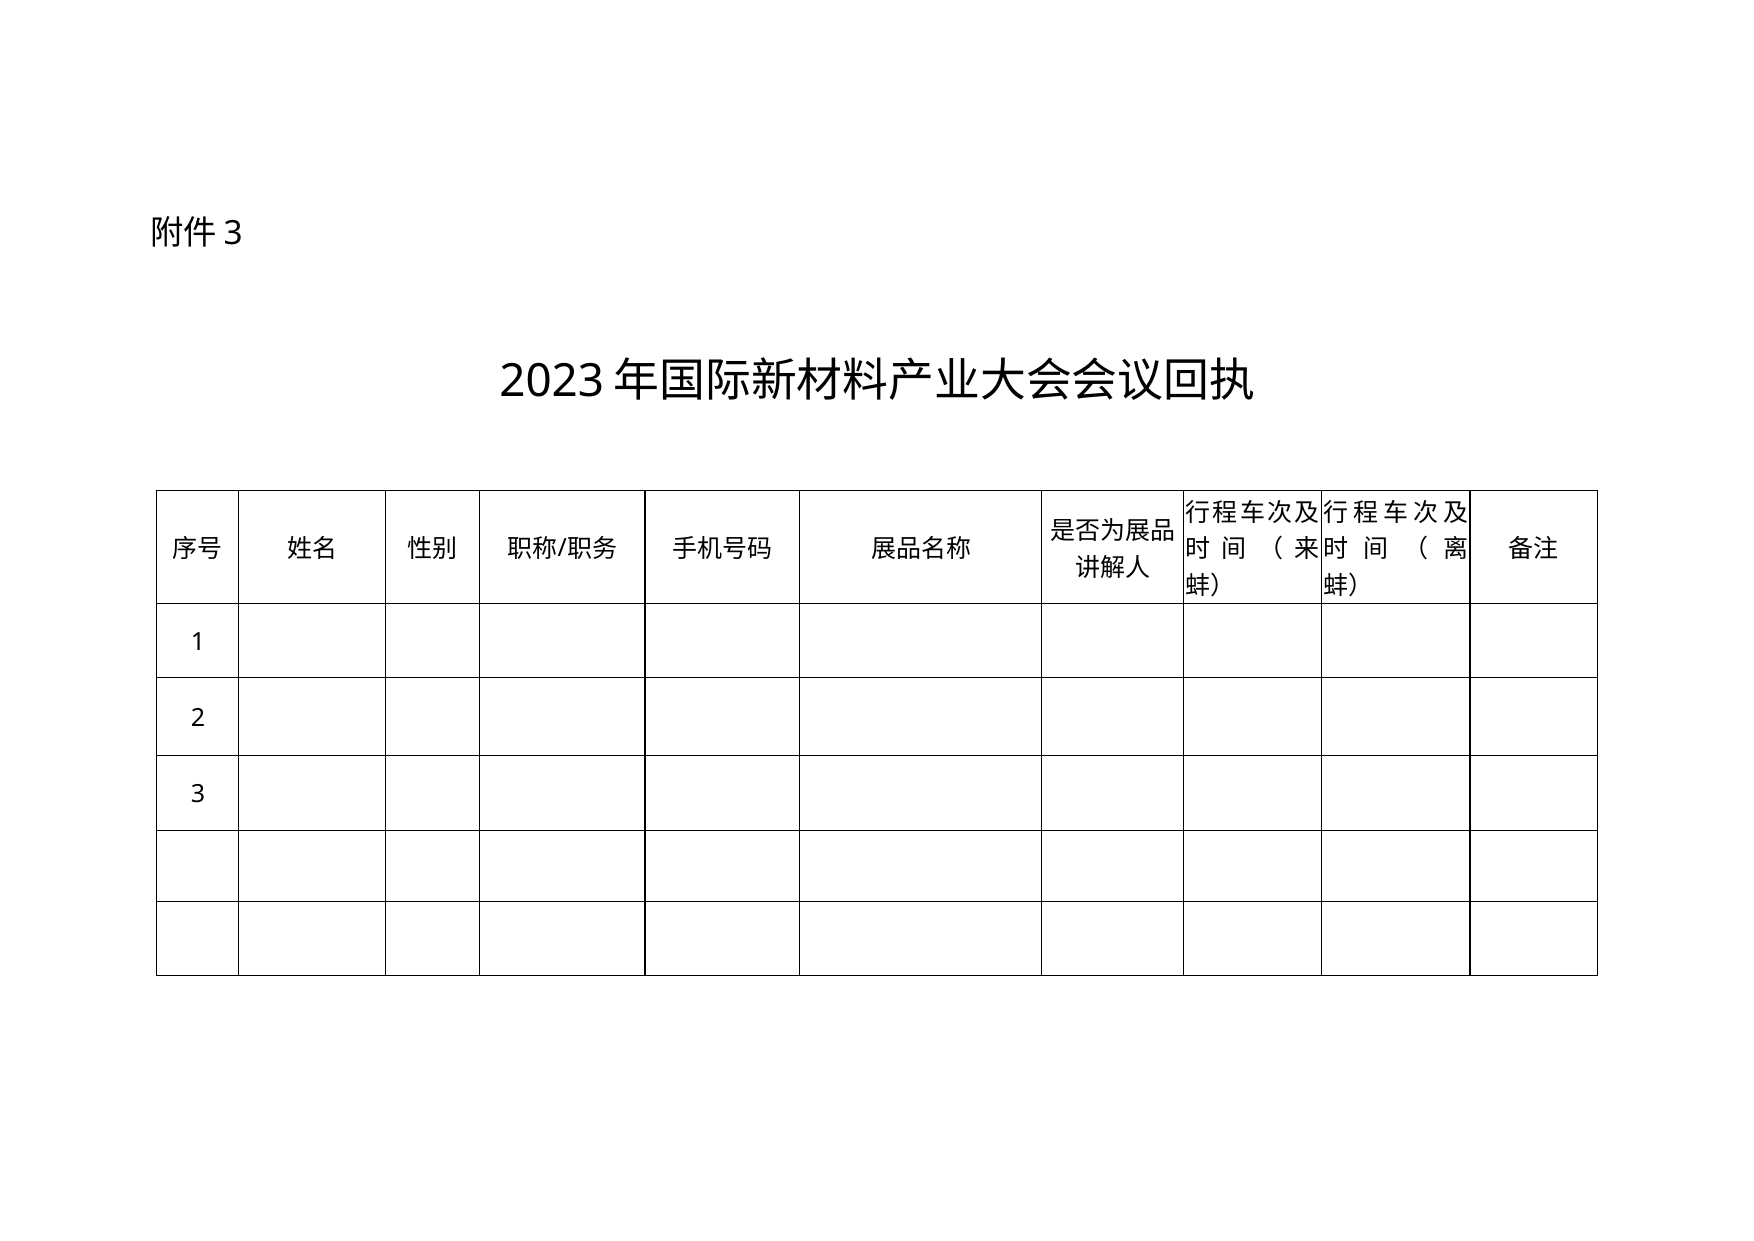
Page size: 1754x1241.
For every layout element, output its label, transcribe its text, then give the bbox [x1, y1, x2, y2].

table_cell [1322, 604, 1469, 677]
table_cell [1042, 678, 1183, 755]
table_header 备注 [1471, 491, 1597, 603]
table_cell [239, 831, 385, 901]
table_header 行程车次及时间（来蚌） [1184, 491, 1321, 603]
table_header 姓名 [239, 491, 385, 603]
table_cell [1471, 831, 1597, 901]
table_header 性别 [386, 491, 479, 603]
table_cell [1042, 756, 1183, 830]
table_cell [646, 902, 799, 975]
table_cell [386, 902, 479, 975]
text 2023年国际新材料产业大会会议回执 [150, 328, 1604, 425]
table_cell [480, 678, 644, 755]
table_cell [1471, 756, 1597, 830]
table_cell [800, 831, 1041, 901]
table_cell [239, 902, 385, 975]
table_header 职称/职务 [480, 491, 644, 603]
table_cell [1471, 902, 1597, 975]
table_header 是否为展品讲解人 [1042, 491, 1183, 603]
table_cell [386, 678, 479, 755]
table_cell [800, 678, 1041, 755]
table_cell [1042, 604, 1183, 677]
table_cell [480, 902, 644, 975]
table_header 行程车次及时间（离蚌） [1322, 491, 1469, 603]
table_cell [1184, 678, 1321, 755]
table_cell [800, 756, 1041, 830]
table_header 展品名称 [800, 491, 1041, 603]
table_cell [1322, 756, 1469, 830]
table_cell [480, 831, 644, 901]
table_cell 1 [157, 604, 238, 677]
table_cell [239, 604, 385, 677]
table_cell [1184, 604, 1321, 677]
table_cell [157, 902, 238, 975]
table_cell [646, 678, 799, 755]
table_cell [386, 831, 479, 901]
table_cell [1184, 756, 1321, 830]
table_cell [800, 604, 1041, 677]
table_cell [1322, 831, 1469, 901]
table_cell [1322, 678, 1469, 755]
table_cell 2 [157, 678, 238, 755]
table_cell [1322, 902, 1469, 975]
table_header 序号 [157, 491, 238, 603]
table_cell [800, 902, 1041, 975]
table_cell [239, 678, 385, 755]
table_cell 3 [157, 756, 238, 830]
text 附件3 [150, 198, 1604, 263]
table_cell [1042, 831, 1183, 901]
table_cell [239, 756, 385, 830]
table_cell [386, 604, 479, 677]
table_cell [1471, 678, 1597, 755]
table_cell [646, 756, 799, 830]
table_cell [1184, 831, 1321, 901]
table_cell [1184, 902, 1321, 975]
table_header 手机号码 [646, 491, 799, 603]
table_cell [480, 756, 644, 830]
table_cell [480, 604, 644, 677]
table_cell [646, 604, 799, 677]
table_cell [386, 756, 479, 830]
table_cell [157, 831, 238, 901]
table_cell [1042, 902, 1183, 975]
table_cell [1471, 604, 1597, 677]
table_cell [646, 831, 799, 901]
